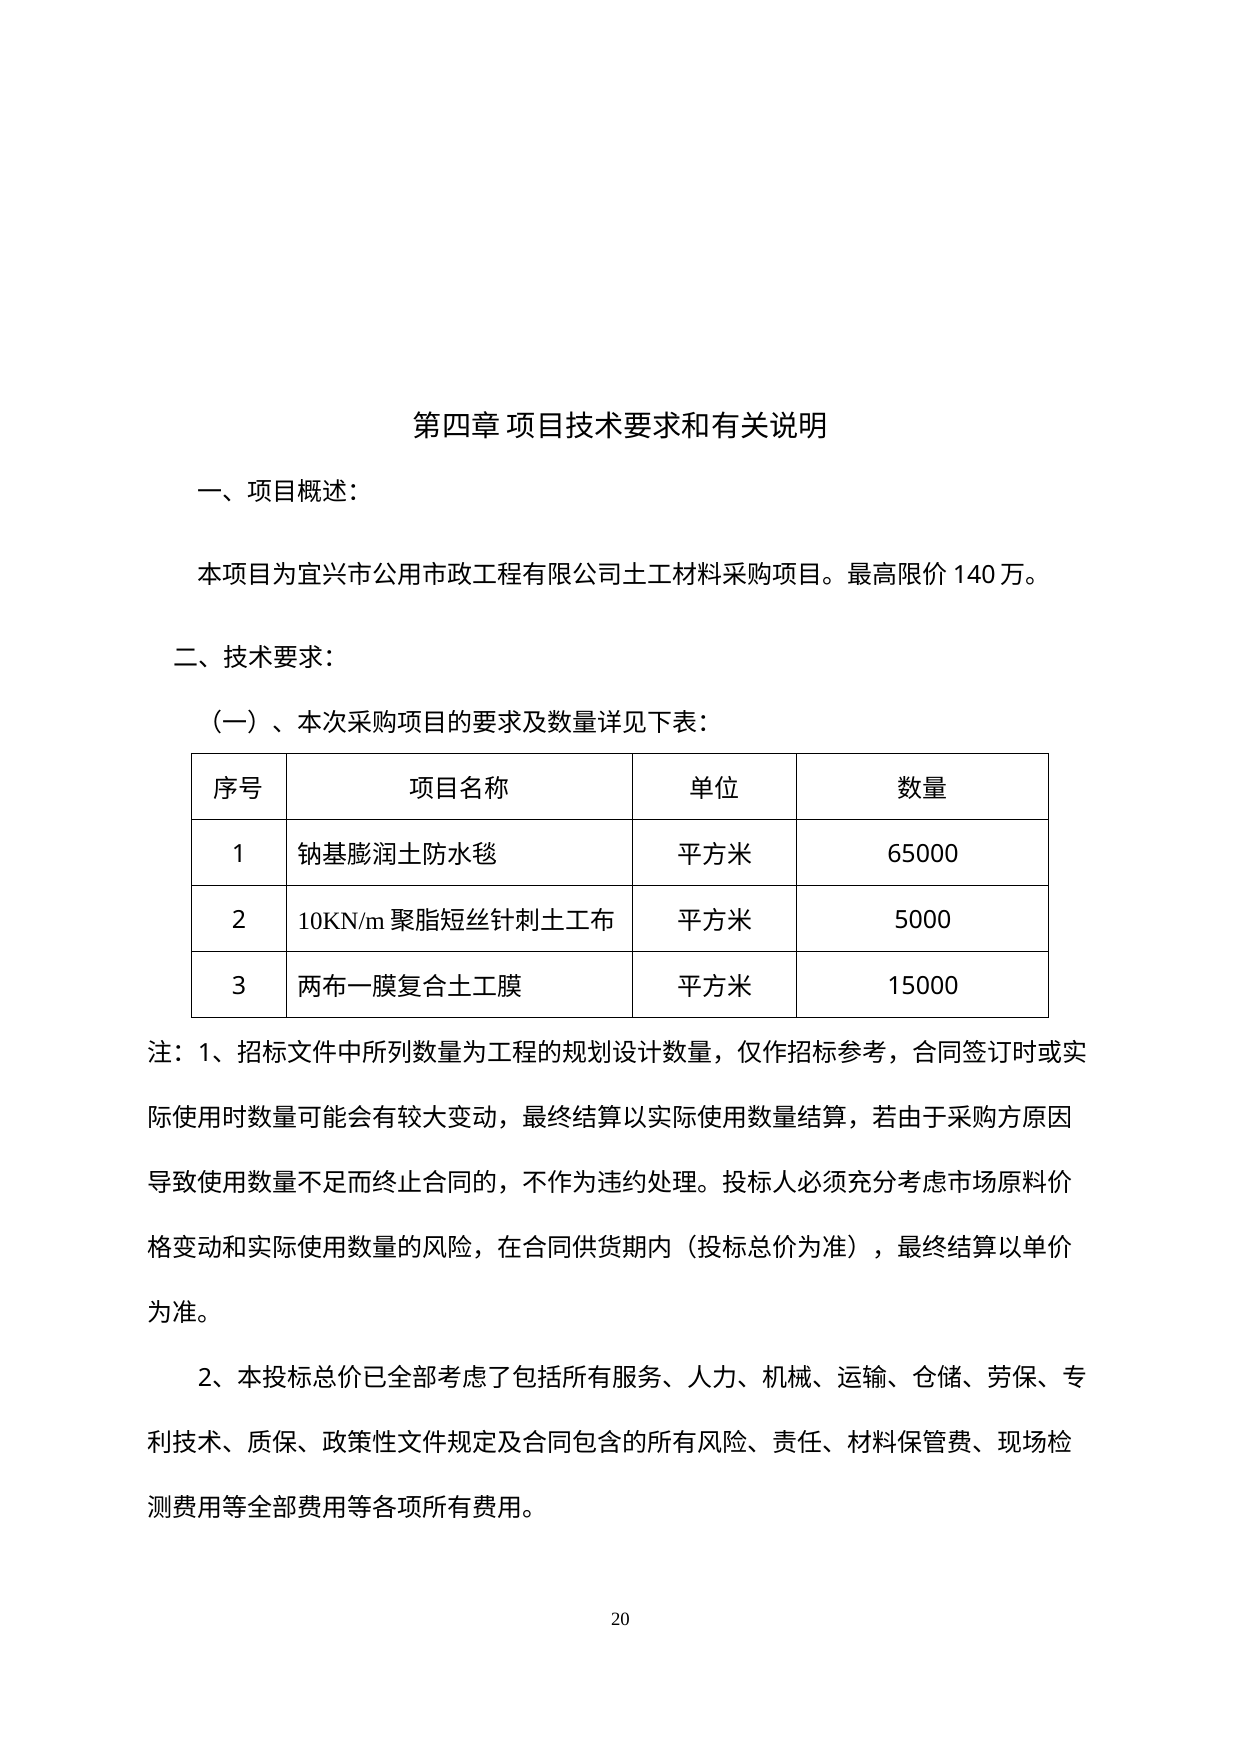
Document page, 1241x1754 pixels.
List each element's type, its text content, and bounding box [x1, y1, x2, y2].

table_cell 两布一膜复合土工膜 [287, 952, 632, 1017]
text 2、本投标总价已全部考虑了包括所有服务、人力、机械、运输、仓储、劳保、专利技术、质保、政策性文件规定及合同包含的所有风险、责任、材料保管费、现场检测费用等全部费用等各项所有费用。 [148, 1343, 1092, 1538]
text 本项目为宜兴市公用市政工程有限公司土工材料采购项目。最高限价140万。 [148, 540, 1092, 605]
text 二、技术要求： [148, 623, 1092, 688]
table_header 数量 [797, 754, 1048, 819]
text （一）、本次采购项目的要求及数量详见下表： [148, 688, 1092, 753]
table_cell 3 [192, 952, 286, 1017]
table_cell 65000 [797, 820, 1048, 885]
table_cell 1 [192, 820, 286, 885]
table_cell 15000 [797, 952, 1048, 1017]
text 一、项目概述： [148, 457, 1092, 522]
table_cell 2 [192, 886, 286, 951]
text 注：1、招标文件中所列数量为工程的规划设计数量，仅作招标参考，合同签订时或实际使用时数量可能会有较大变动，最终结算以实际使用数量结算，若由于采购方原因导致使用数量不足而终止合同的，不作为违约处理。投标人必须充分考虑市场原料价格变动和实际使用数量的风险，在合同供货期内（投标总价为准），最终结算以单价为准。 [148, 1018, 1092, 1343]
table_header 序号 [192, 754, 286, 819]
table_header 项目名称 [287, 754, 632, 819]
table_header 单位 [633, 754, 796, 819]
table_cell 平方米 [633, 952, 796, 1017]
table_cell 5000 [797, 886, 1048, 951]
table_cell 10KN/m聚脂短丝针刺土工布 [287, 886, 632, 951]
table_cell 钠基膨润土防水毯 [287, 820, 632, 885]
text 第四章 项目技术要求和有关说明 [148, 392, 1092, 457]
table_cell 平方米 [633, 820, 796, 885]
table_cell 平方米 [633, 886, 796, 951]
